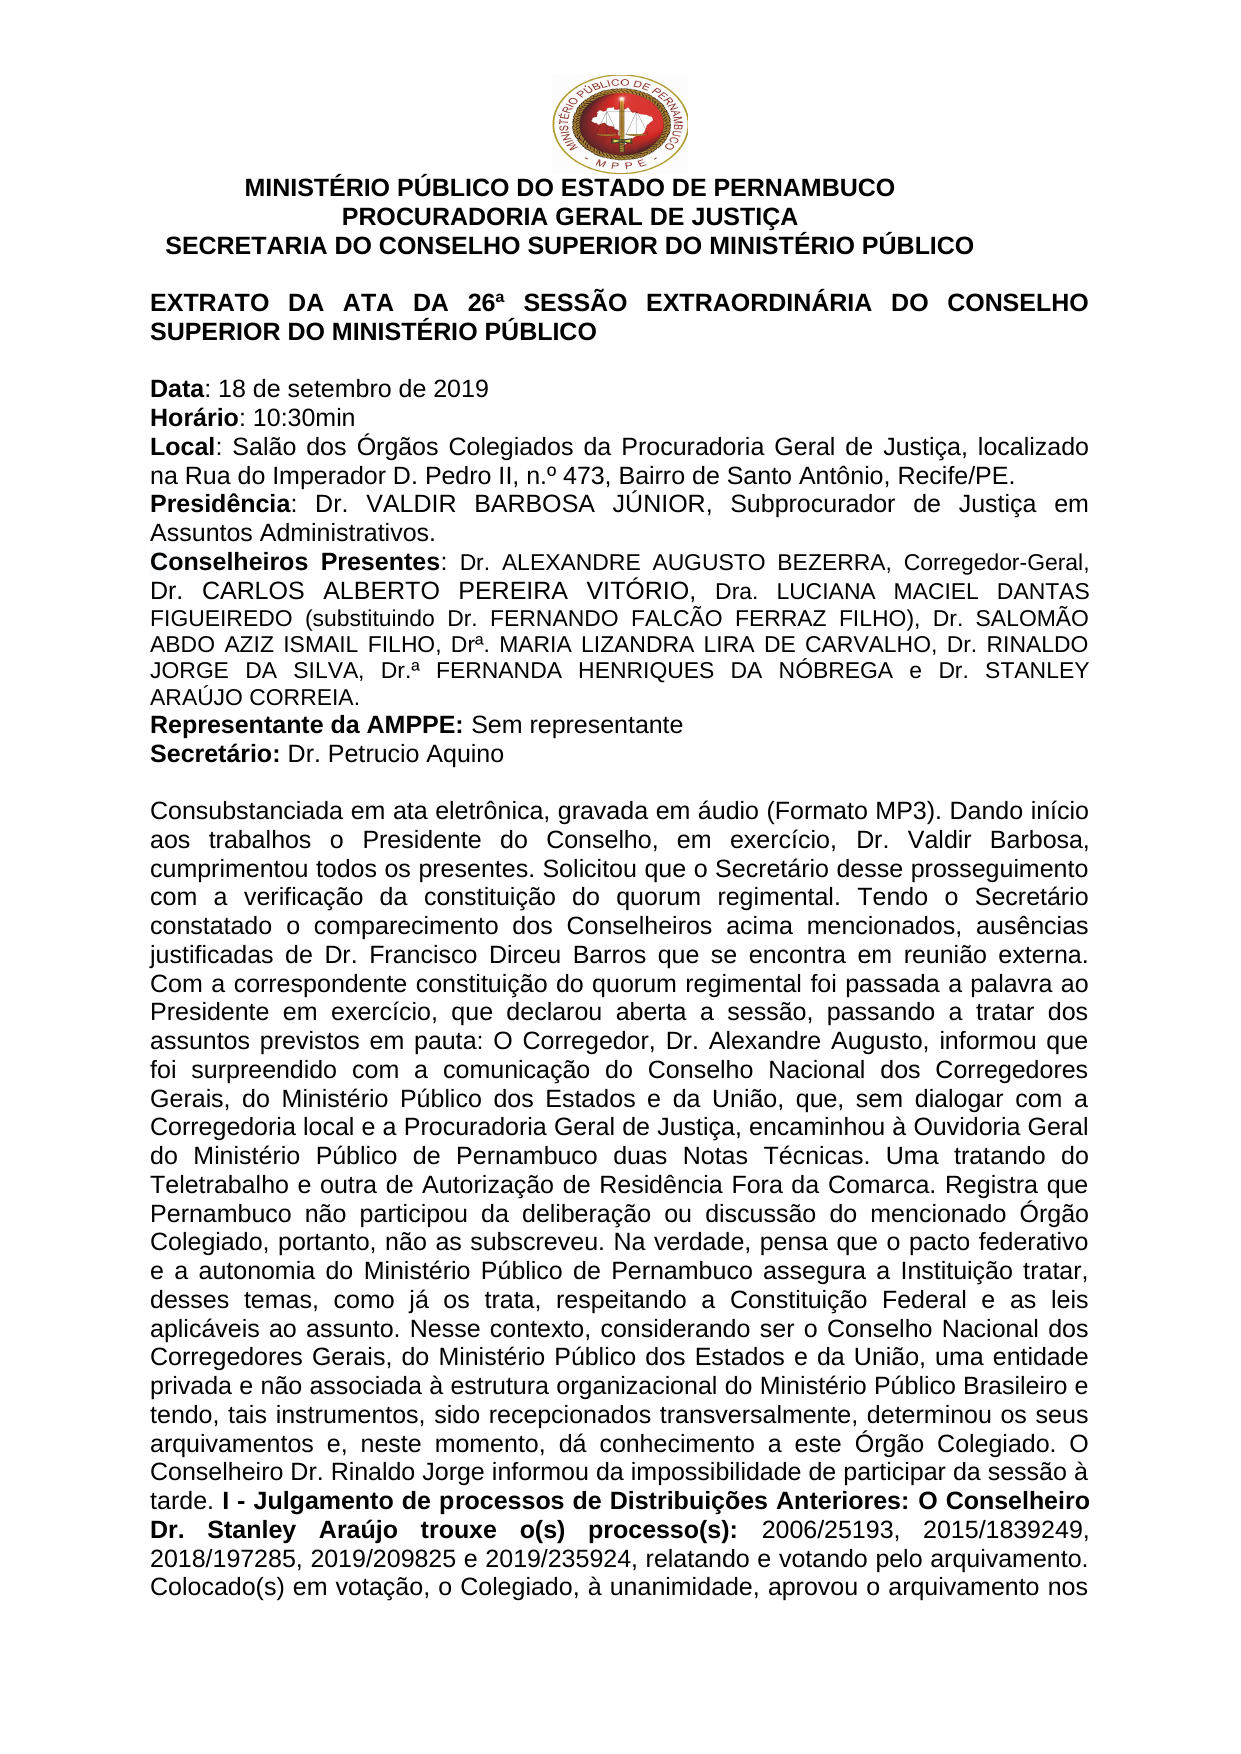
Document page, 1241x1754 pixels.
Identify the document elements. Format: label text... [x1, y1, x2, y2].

text Presidência: Dr. VALDIR BARBOSA JÚNIOR, Subprocurador de Justiça em Assuntos Administrativos. [150, 489, 1090, 547]
text Conselheiros Presentes: Dr. ALEXANDRE AUGUSTO BEZERRA, Corregedor-Geral, Dr. CARLOS ALBERTO PEREIRA VITÓRIO, Dra. LUCIANA MACIEL DANTAS FIGUEIREDO (substituindo Dr. FERNANDO FALCÃO FERRAZ FILHO), Dr. SALOMÃO ABDO AZIZ ISMAIL FILHO, Drª. MARIA LIZANDRA LIRA DE CARVALHO, Dr. RINALDO JORGE DA SILVA, Dr.ª FERNANDA HENRIQUES DA NÓBREGA e Dr. STANLEY ARAÚJO CORREIA. [150, 547, 1090, 710]
text Local: Salão dos Órgãos Colegiados da Procuradoria Geral de Justiça, localizado na Rua do Imperador D. Pedro II, n.º 473, Bairro de Santo Antônio, Recife/PE. [150, 432, 1090, 489]
text Secretário: Dr. Petrucio Aquino [150, 739, 1090, 767]
text Horário: 10:30min [150, 403, 1090, 432]
text EXTRATO DA ATA DA 26ª SESSÃO EXTRAORDINÁRIA DO CONSELHO SUPERIOR DO MINISTÉRIO PÚBLICO [150, 288, 1090, 346]
picture [552, 75, 688, 174]
text Representante da AMPPE: Sem representante [150, 710, 1090, 739]
text Data: 18 de setembro de 2019 [150, 374, 1090, 403]
